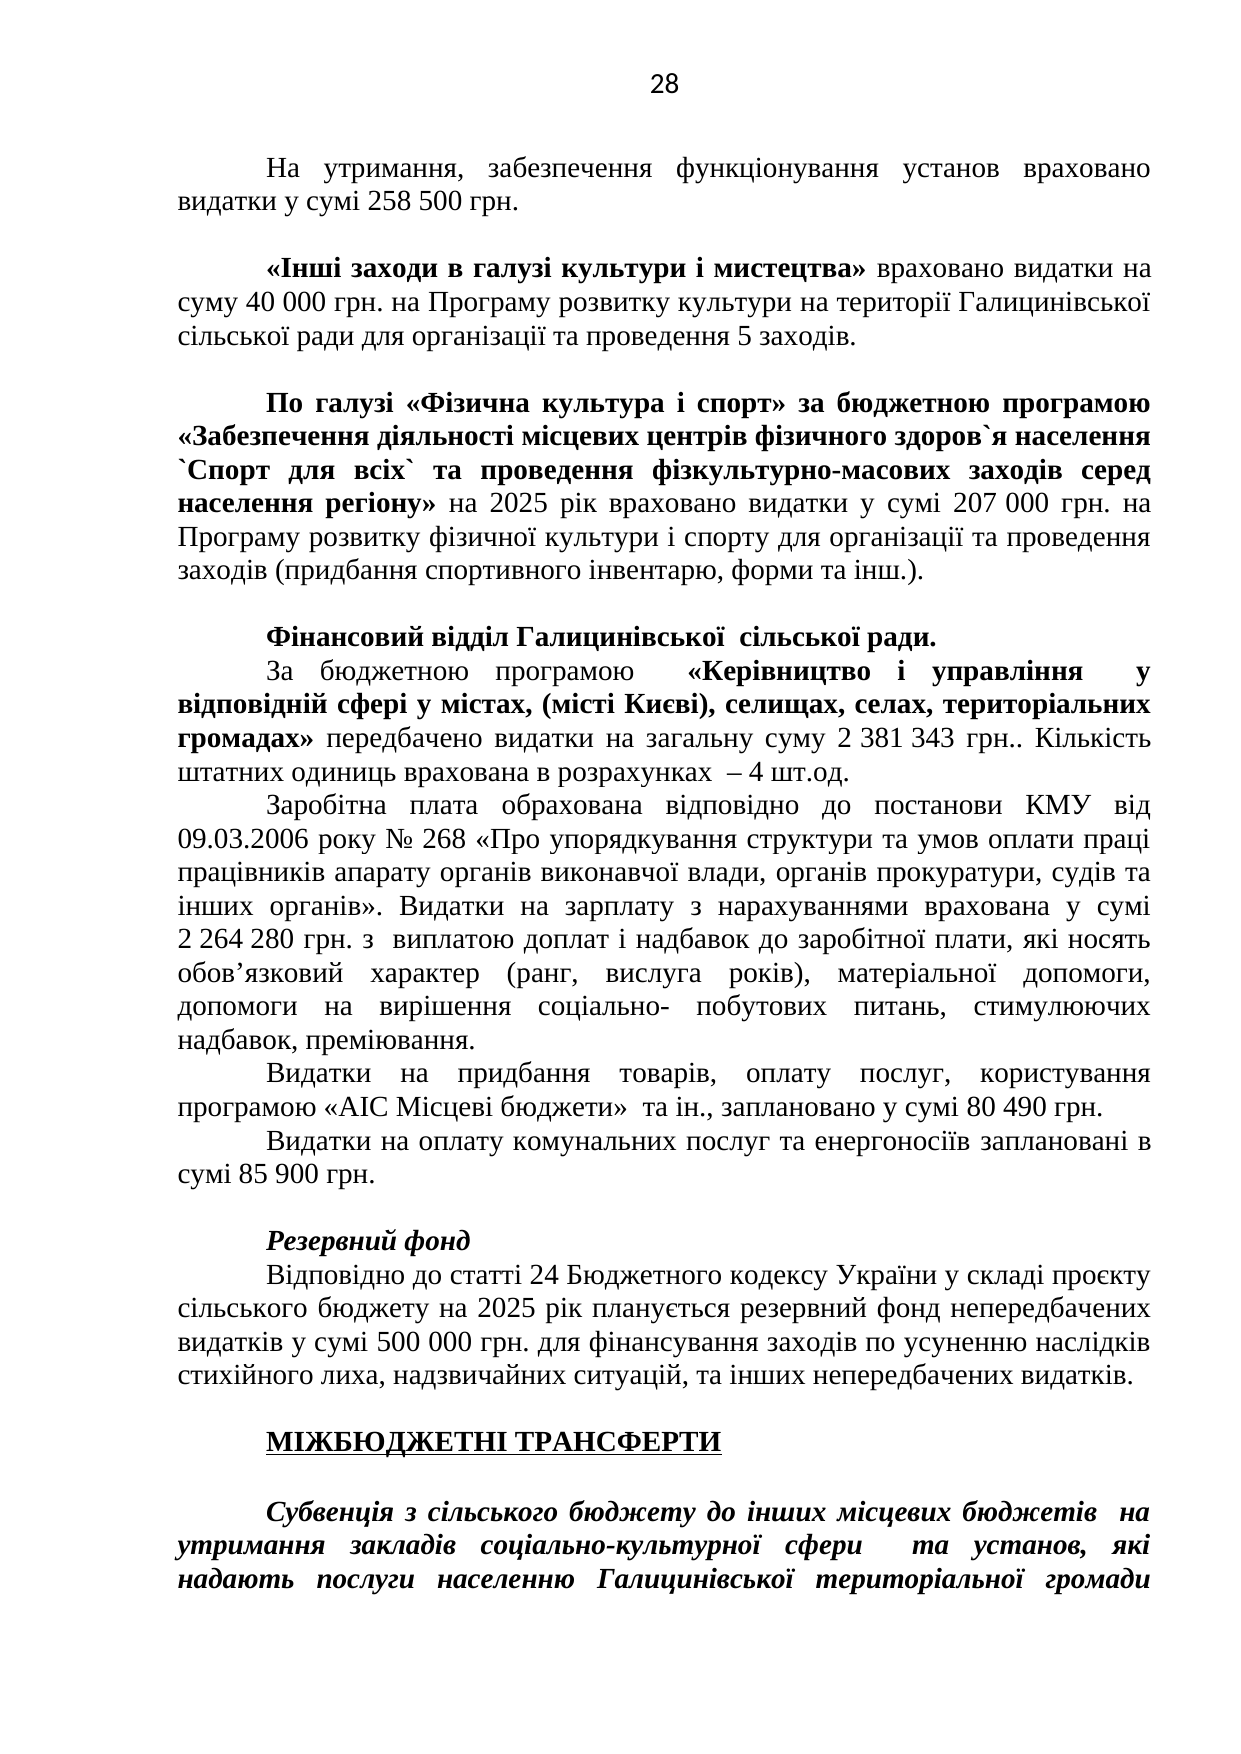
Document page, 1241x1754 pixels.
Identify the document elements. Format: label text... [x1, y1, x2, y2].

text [177, 1494, 1152, 1594]
text По галузі «Фізична культура і спорт» за бюджетною програмою «Забезпечення діяльності місцевих центрів фізичного здоров`я населення `Спорт для всіх` та проведення фізкультурно-масових заходів серед населення регіону» на 2025 рік враховано видатки у сумі 207 000 грн. на Програму розвитку фізичної культури і спорту для організації та проведення заходів (придбання спортивного інвентарю, форми та інш.). [177, 385, 1152, 586]
text За бюджетною програмою «Керівництво і управління у відповідній сфері у містах, (місті Києві), селищах, селах, територіальних громадах» передбачено видатки на загальну суму 2 381 343 грн.. Кількість штатних одиниць врахована в розрахунках – 4 шт.од. [177, 653, 1152, 787]
text Відповідно до статті 24 Бюджетного кодексу України у складі проєкту сільського бюджету на 2025 рік планується резервний фонд непередбачених видатків у сумі 500 000 грн. для фінансування заходів по усуненню наслідків стихійного лиха, надзвичайних ситуацій, та інших непередбачених видатків. [177, 1257, 1152, 1391]
text Резервний фонд [177, 1223, 1152, 1257]
text Фінансовий відділ Галицинівської сільської ради. [177, 619, 1152, 653]
text Заробітна плата обрахована відповідно до постанови КМУ від 09.03.2006 року № 268 «Про упорядкування структури та умов оплати праці працівників апарату органів виконавчої влади, органів прокуратури, судів та інших органів». Видатки на зарплату з нарахуваннями врахована у сумі 2 264 280 грн. з виплатою доплат і надбавок до заробітної плати, які носять обов’язковий характер (ранг, вислуга років), матеріальної допомоги, допомоги на вирішення соціально- побутових питань, стимулюючих надбавок, преміювання. [177, 921, 1152, 1056]
text Видатки на придбання товарів, оплату послуг, користування програмою «АІС Місцеві бюджети» та ін., заплановано у сумі 80 490 грн. [177, 1056, 1152, 1123]
text «Інші заходи в галузі культури і мистецтва» враховано видатки на суму 40 000 грн. на Програму розвитку культури на території Галицинівської сільської ради для організації та проведення 5 заходів. [177, 251, 1152, 351]
text Видатки на оплату комунальних послуг та енергоносіїв заплановані в сумі 85 900 грн. [177, 1123, 1152, 1190]
text На утримання, забезпечення функціонування установ враховано видатки у сумі 258 500 грн. [177, 150, 1152, 217]
text Міжбюджетні трансферти [177, 1424, 1152, 1458]
